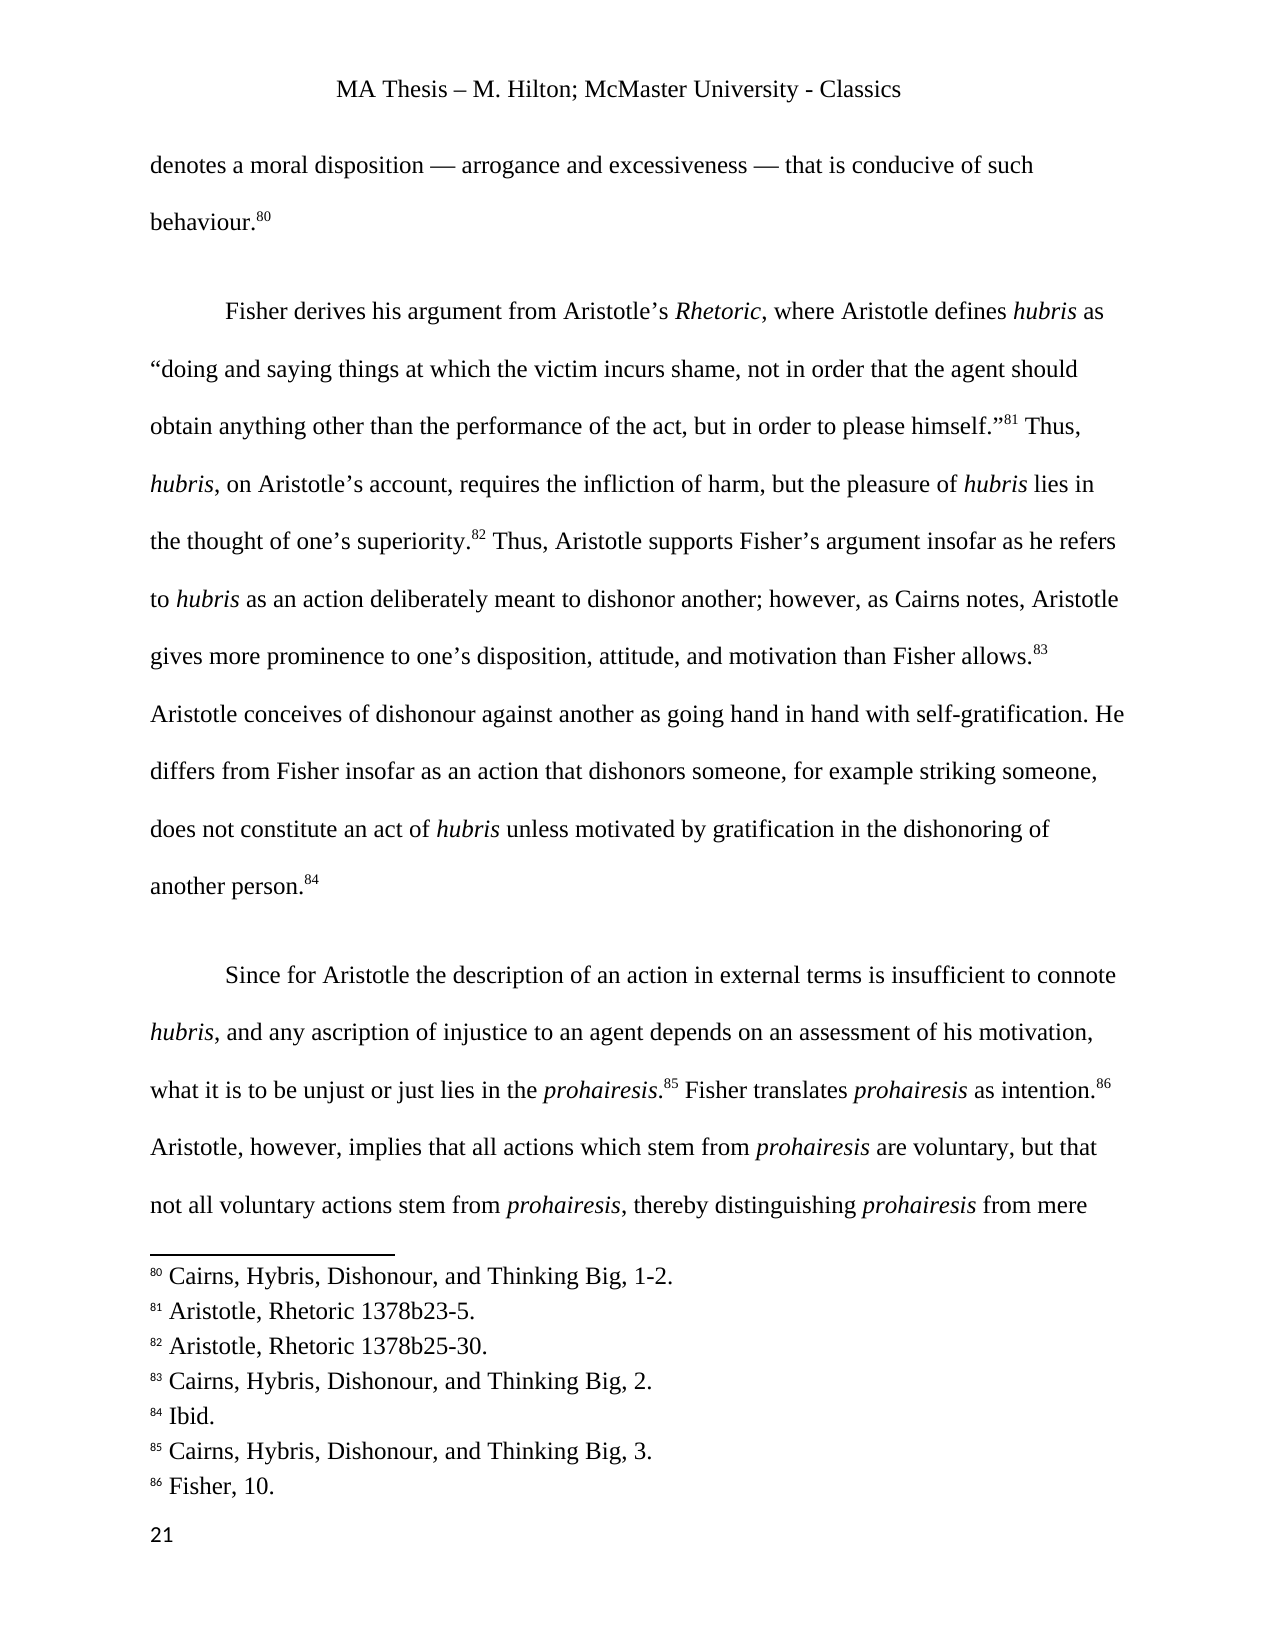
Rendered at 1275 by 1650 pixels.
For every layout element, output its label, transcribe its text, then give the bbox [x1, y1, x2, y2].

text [150, 960, 1125, 1219]
text Fisher derives his argument from Aristotle’s Rhetoric, where Aristotle defines hubris as “doing and saying things at which the victim incurs shame, not in order that the agent should obtain anything other than the performance of the act, but in order to please himself.” Thus, hubris, on Aristotle’s account, requires the infliction of harm, but the pleasure of hubris lies in the thought of one’s superiority. Thus, Aristotle supports Fisher’s argument insofar as he refers to hubris as an action deliberately meant to dishonor another; however, as Cairns notes, Aristotle gives more prominence to one’s disposition, attitude, and motivation than Fisher allows. Aristotle conceives of dishonour against another as going hand in hand with self-gratification. He differs from Fisher insofar as an action that dishonors someone, for example striking someone, does not constitute an act of hubris unless motivated by gratification in the dishonoring of another person. [150, 296, 1125, 900]
text In his article “Hubris, Dishonor, and Thinking Big” Douglas Cairns picks up on this connection between self-image and dike. Cairns responds to the view espoused by Fisher, that the essence of hubris is “the commission of acts of intentional insult which deliberately inflict shame and dishonor another.” Fisher consistently defines hubris with reference to the commission of concrete acts of insult shame and dishonor. Thus, for Fisher, hubris is a kind of action intended to dishonour another. Where Cairns, MacDowell, and Dickey differ from Fisher’s definition is in respect of the importance of one’s disposition, and whether hubris also describes a predisposition rather than only an action motivated by a particular kind of intention. MacDowell argues that the essence of hubris lies in self-indulgent enjoyment of excess. Dickey similarly argues that hubris is a disposition whereby one fails to recognize the limitations and precariousness of one’s actions. Cairns builds on MacDowell and Dickey's arguments, and rectifies Fisher’s, to argue that, in addition to describing a particular kind of action, hubris also denotes a moral disposition — arrogance and excessiveness — that is conducive of such behaviour. [150, 150, 1125, 236]
